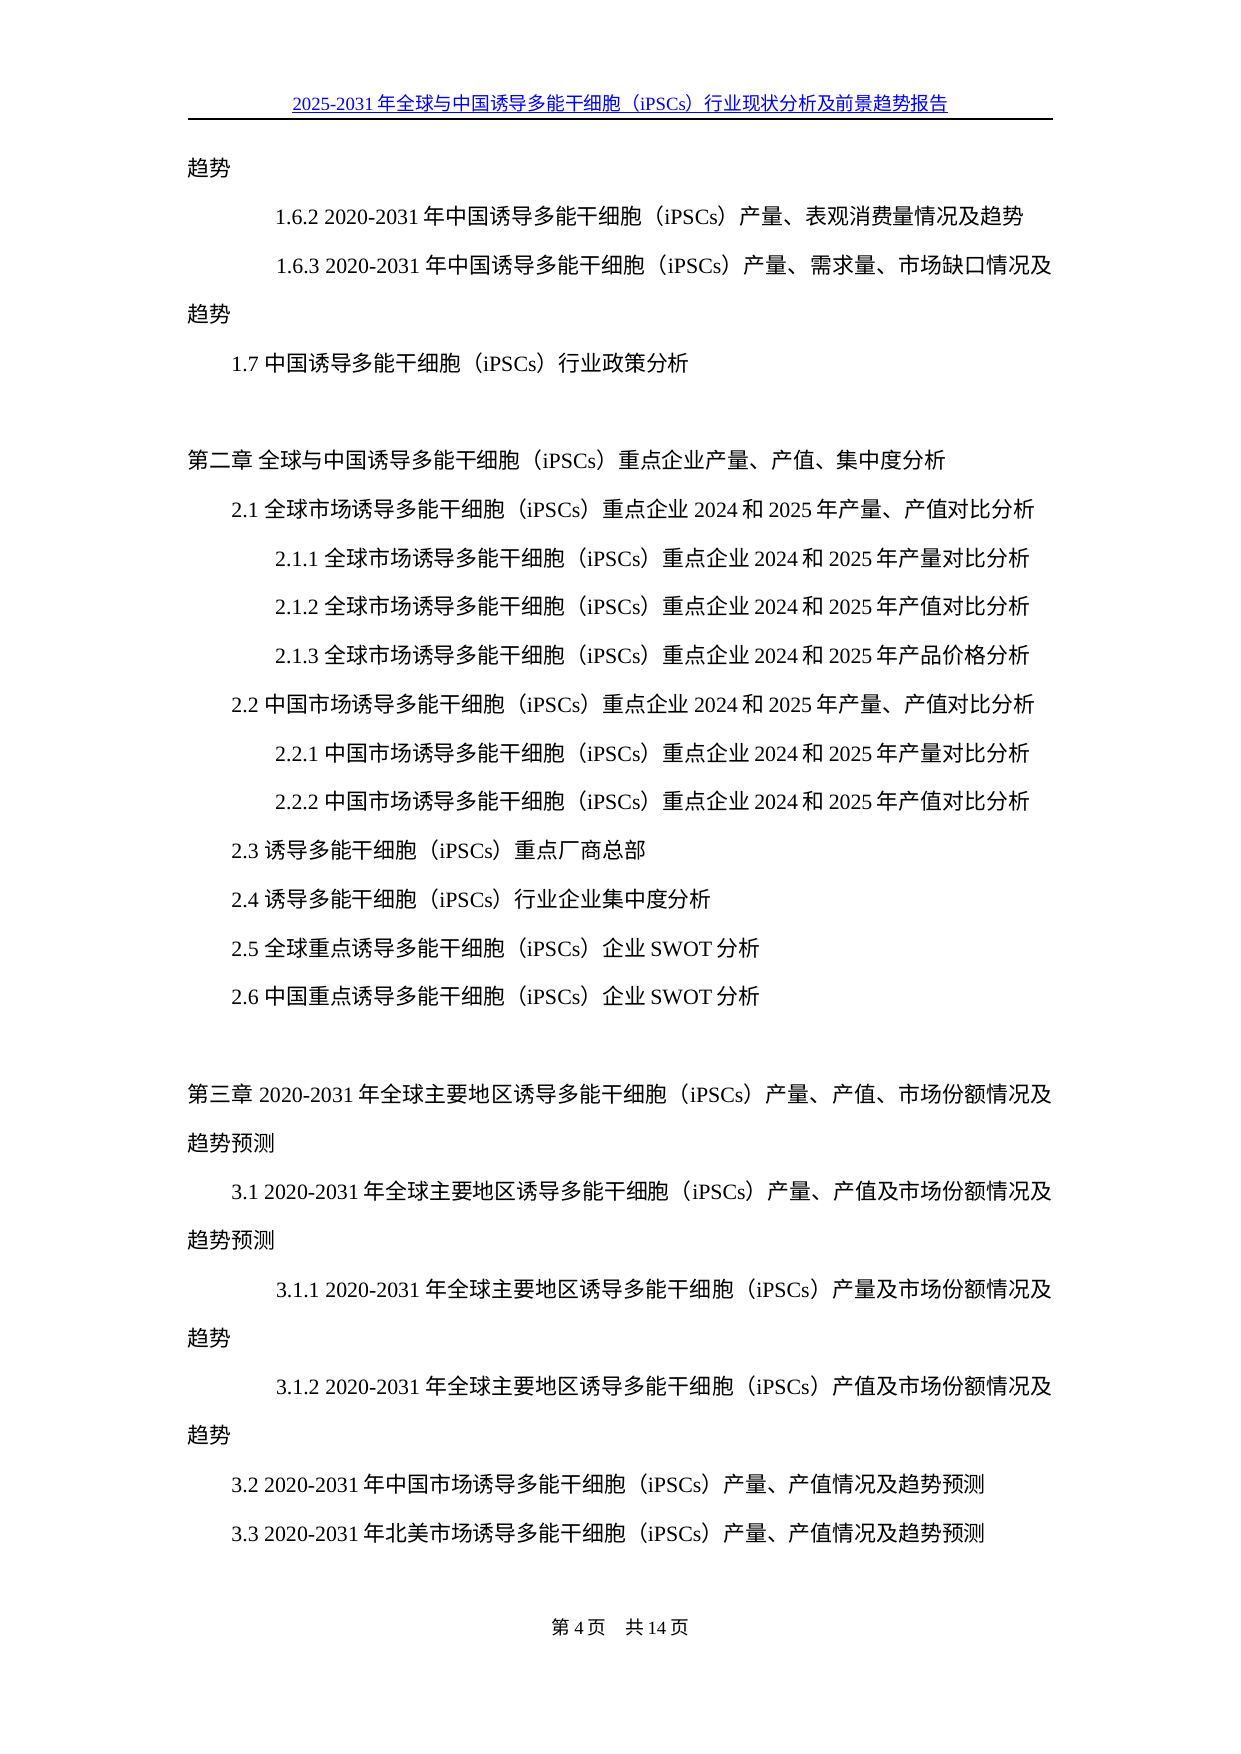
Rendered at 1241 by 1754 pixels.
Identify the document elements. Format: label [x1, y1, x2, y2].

text [187, 150, 1053, 1548]
